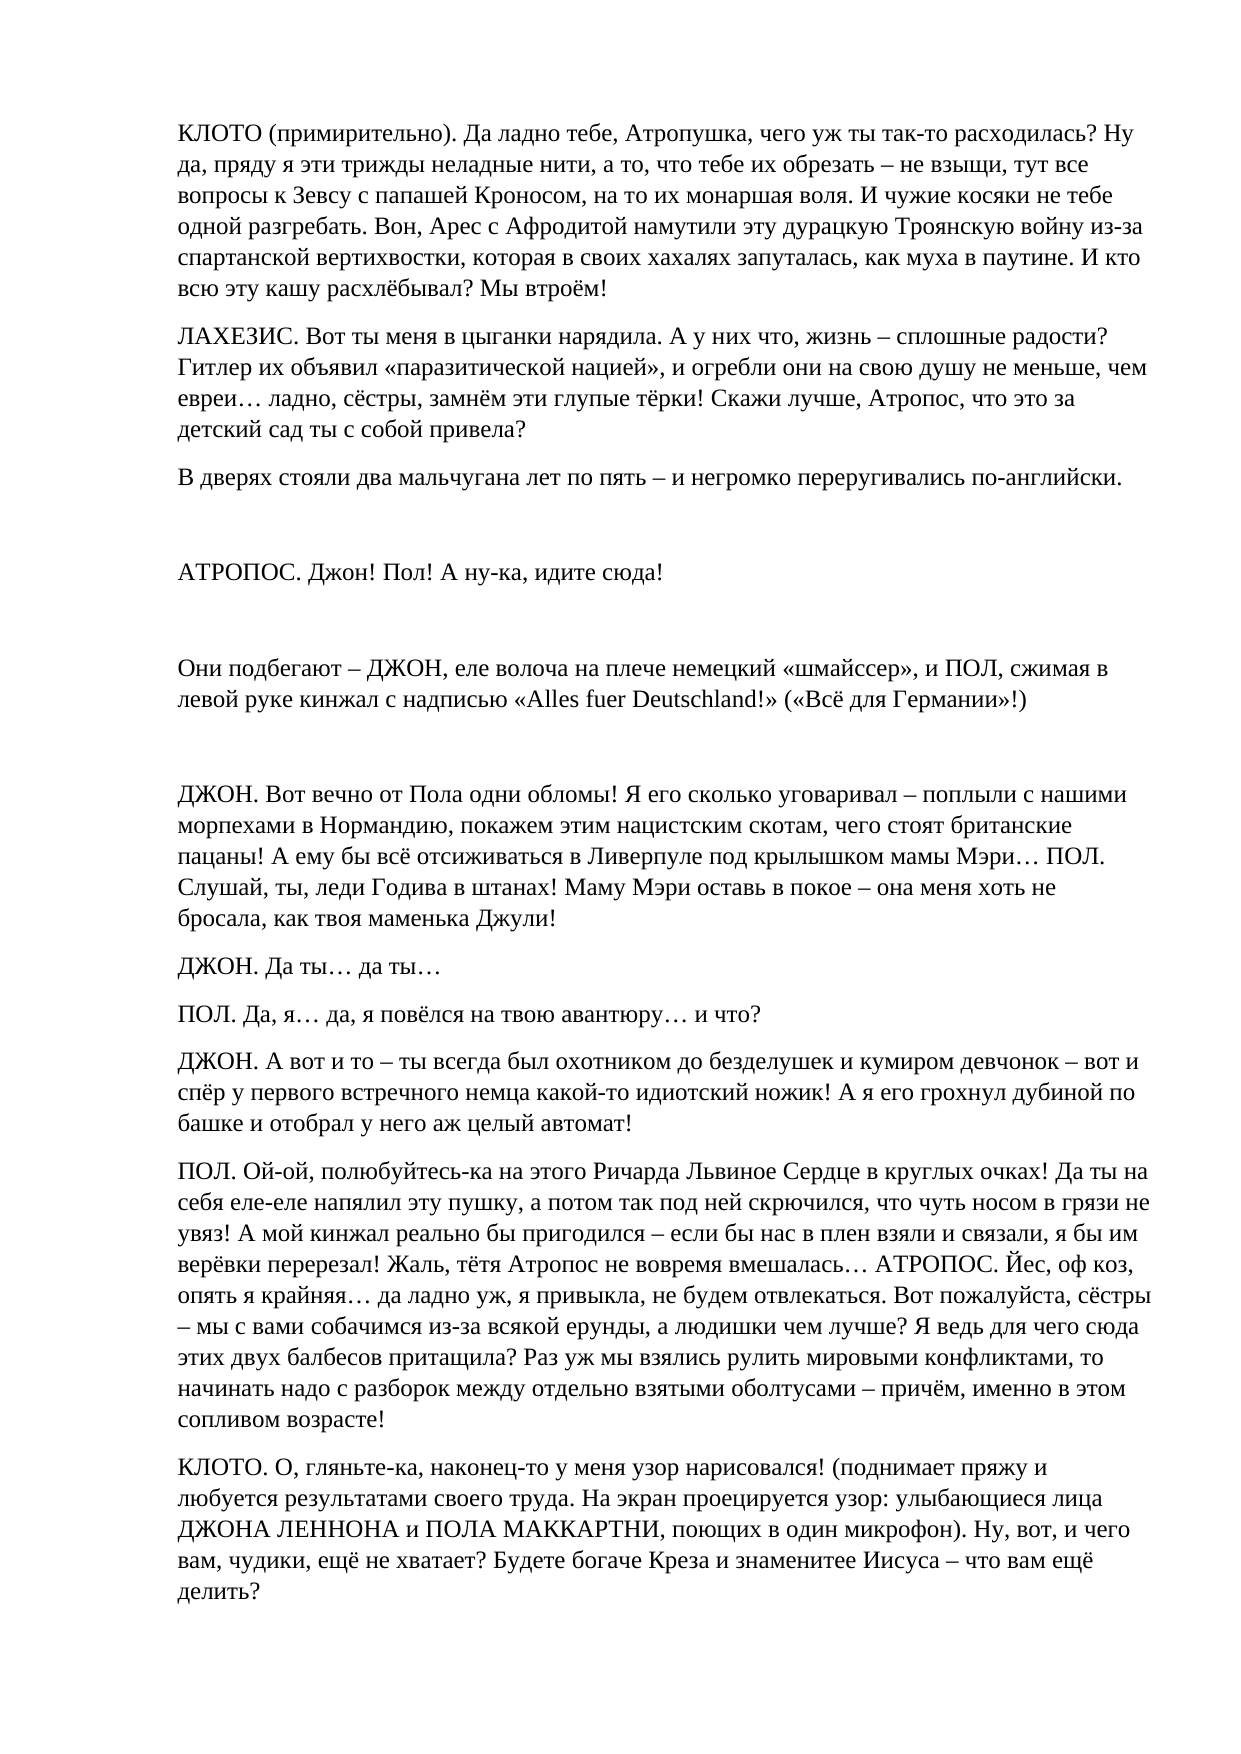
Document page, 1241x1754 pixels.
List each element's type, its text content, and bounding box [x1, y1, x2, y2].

text ДЖОН. Да ты… да ты… [177, 951, 1152, 980]
text ДЖОН. Вот вечно от Пола одни обломы! Я его сколько уговаривал – поплыли с нашими морпехами в Нормандию, покажем этим нацистским скотам, чего стоят британские пацаны! А ему бы всё отсиживаться в Ливерпуле под крылышком мамы Мэри… ПОЛ. Слушай, ты, леди Годива в штанах! Маму Мэри оставь в покое – она меня хоть не бросала, как твоя маменька Джули! [177, 779, 1152, 932]
text В дверях стояли два мальчугана лет по пять – и негромко переругивались по-английски. [177, 462, 1152, 491]
text АТРОПОС. Джон! Пол! А ну-ка, идите сюда! [177, 557, 1152, 586]
text КЛОТО. О, гляньте-ка, наконец-то у меня узор нарисовался! (поднимает пряжу и любуется результатами своего труда. На экран проецируется узор: улыбающиеся лица ДЖОНА ЛЕННОНА и ПОЛА МАККАРТНИ, поющих в один микрофон). Ну, вот, и чего вам, чудики, ещё не хватает? Будете богаче Креза и знаменитее Иисуса – что вам ещё делить? [177, 1452, 1152, 1605]
text ПОЛ. Ой-ой, полюбуйтесь-ка на этого Ричарда Львиное Сердце в круглых очках! Да ты на себя еле-еле напялил эту пушку, а потом так под ней скрючился, что чуть носом в грязи не увяз! А мой кинжал реально бы пригодился – если бы нас в плен взяли и связали, я бы им верёвки перерезал! Жаль, тётя Атропос не вовремя вмешалась… АТРОПОС. Йес, оф коз, опять я крайняя… да ладно уж, я привыкла, не будем отвлекаться. Вот пожалуйста, сёстры – мы с вами собачимся из-за всякой ерунды, а людишки чем лучше? Я ведь для чего сюда этих двух балбесов притащила? Раз уж мы взялись рулить мировыми конфликтами, то начинать надо с разборок между отдельно взятыми оболтусами – причём, именно в этом сопливом возрасте! [177, 1156, 1152, 1433]
text ДЖОН. А вот и то – ты всегда был охотником до безделушек и кумиром девчонок – вот и спёр у первого встречного немца какой-то идиотский ножик! А я его грохнул дубиной по башке и отобрал у него аж целый автомат! [177, 1046, 1152, 1137]
text Они подбегают – ДЖОН, еле волоча на плече немецкий «шмайссер», и ПОЛ, сжимая в левой руке кинжал с надписью «Alles fuer Deutschland!» («Всё для Германии»!) [177, 653, 1152, 712]
text ПОЛ. Да, я… да, я повёлся на твою авантюру… и что? [177, 999, 1152, 1027]
text КЛОТО (примирительно). Да ладно тебе, Атропушка, чего уж ты так-то расходилась? Ну да, пряду я эти трижды неладные нити, а то, что тебе их обрезать – не взыщи, тут все вопросы к Зевсу с папашей Кроносом, на то их монаршая воля. И чужие косяки не тебе одной разгребать. Вон, Арес с Афродитой намутили эту дурацкую Троянскую войну из-за спартанской вертихвостки, которая в своих хахалях запуталась, как муха в паутине. И кто всю эту кашу расхлёбывал? Мы втроём! [177, 118, 1152, 302]
text ЛАХЕЗИС. Вот ты меня в цыганки нарядила. А у них что, жизнь – сплошные радости? Гитлер их объявил «паразитической нацией», и огребли они на свою душу не меньше, чем евреи… ладно, сёстры, замнём эти глупые тёрки! Скажи лучше, Атропос, что это за детский сад ты с собой привела? [177, 321, 1152, 443]
